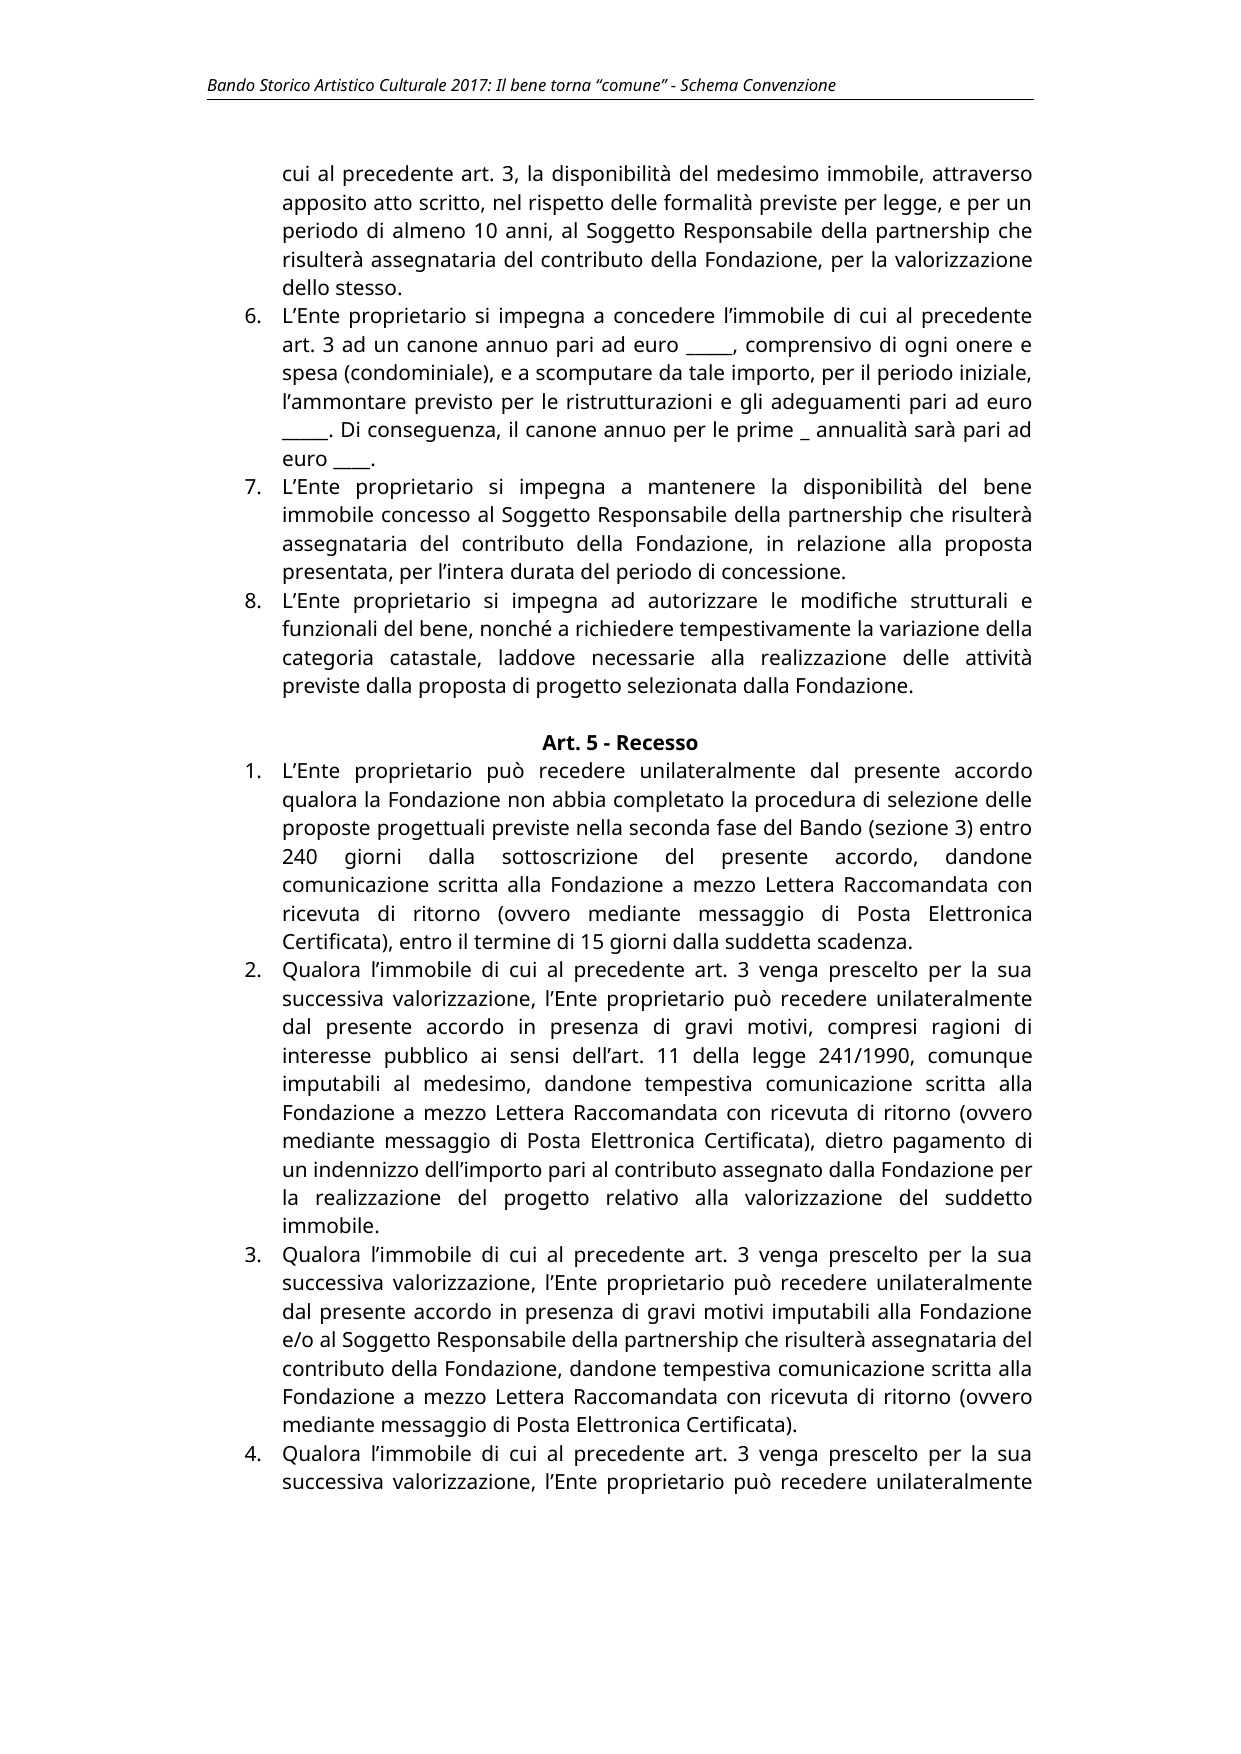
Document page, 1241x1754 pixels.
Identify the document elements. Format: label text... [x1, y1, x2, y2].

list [244, 159, 1033, 302]
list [244, 1439, 1033, 1496]
list L’Ente proprietario si impegna a mantenere la disponibilità del bene immobile concesso al Soggetto Responsabile della partnership che risulterà assegnataria del contributo della Fondazione, in relazione alla proposta presentata, per l’intera durata del periodo di concessione. [244, 472, 1033, 586]
list Qualora l’immobile di cui al precedente art. 3 venga prescelto per la sua successiva valorizzazione, l’Ente proprietario può recedere unilateralmente dal presente accordo in presenza di gravi motivi, compresi ragioni di interesse pubblico ai sensi dell’art. 11 della legge 241/1990, comunque imputabili al medesimo, dandone tempestiva comunicazione scritta alla Fondazione a mezzo Lettera Raccomandata con ricevuta di ritorno (ovvero mediante messaggio di Posta Elettronica Certificata), dietro pagamento di un indennizzo dell’importo pari al contributo assegnato dalla Fondazione per la realizzazione del progetto relativo alla valorizzazione del suddetto immobile. [244, 956, 1033, 1240]
list L’Ente proprietario si impegna ad autorizzare le modifiche strutturali e funzionali del bene, nonché a richiedere tempestivamente la variazione della categoria catastale, laddove necessarie alla realizzazione delle attività previste dalla proposta di progetto selezionata dalla Fondazione. [244, 586, 1033, 700]
list L’Ente proprietario può recedere unilateralmente dal presente accordo qualora la Fondazione non abbia completato la procedura di selezione delle proposte progettuali previste nella seconda fase del Bando (sezione 3) entro 240 giorni dalla sottoscrizione del presente accordo, dandone comunicazione scritta alla Fondazione a mezzo Lettera Raccomandata con ricevuta di ritorno (ovvero mediante messaggio di Posta Elettronica Certificata), entro il termine di 15 giorni dalla suddetta scadenza. [244, 757, 1033, 956]
list L’Ente proprietario si impegna a concedere l’immobile di cui al precedente art. 3 ad un canone annuo pari ad euro _____, comprensivo di ogni onere e spesa (condominiale), e a scomputare da tale importo, per il periodo iniziale, l’ammontare previsto per le ristrutturazioni e gli adeguamenti pari ad euro _____. Di conseguenza, il canone annuo per le prime _ annualità sarà pari ad euro ____. [244, 302, 1033, 472]
list Qualora l’immobile di cui al precedente art. 3 venga prescelto per la sua successiva valorizzazione, l’Ente proprietario può recedere unilateralmente dal presente accordo in presenza di gravi motivi imputabili alla Fondazione e/o al Soggetto Responsabile della partnership che risulterà assegnataria del contributo della Fondazione, dandone tempestiva comunicazione scritta alla Fondazione a mezzo Lettera Raccomandata con ricevuta di ritorno (ovvero mediante messaggio di Posta Elettronica Certificata). [244, 1240, 1033, 1439]
text Art. 5 - Recesso [207, 728, 1033, 757]
